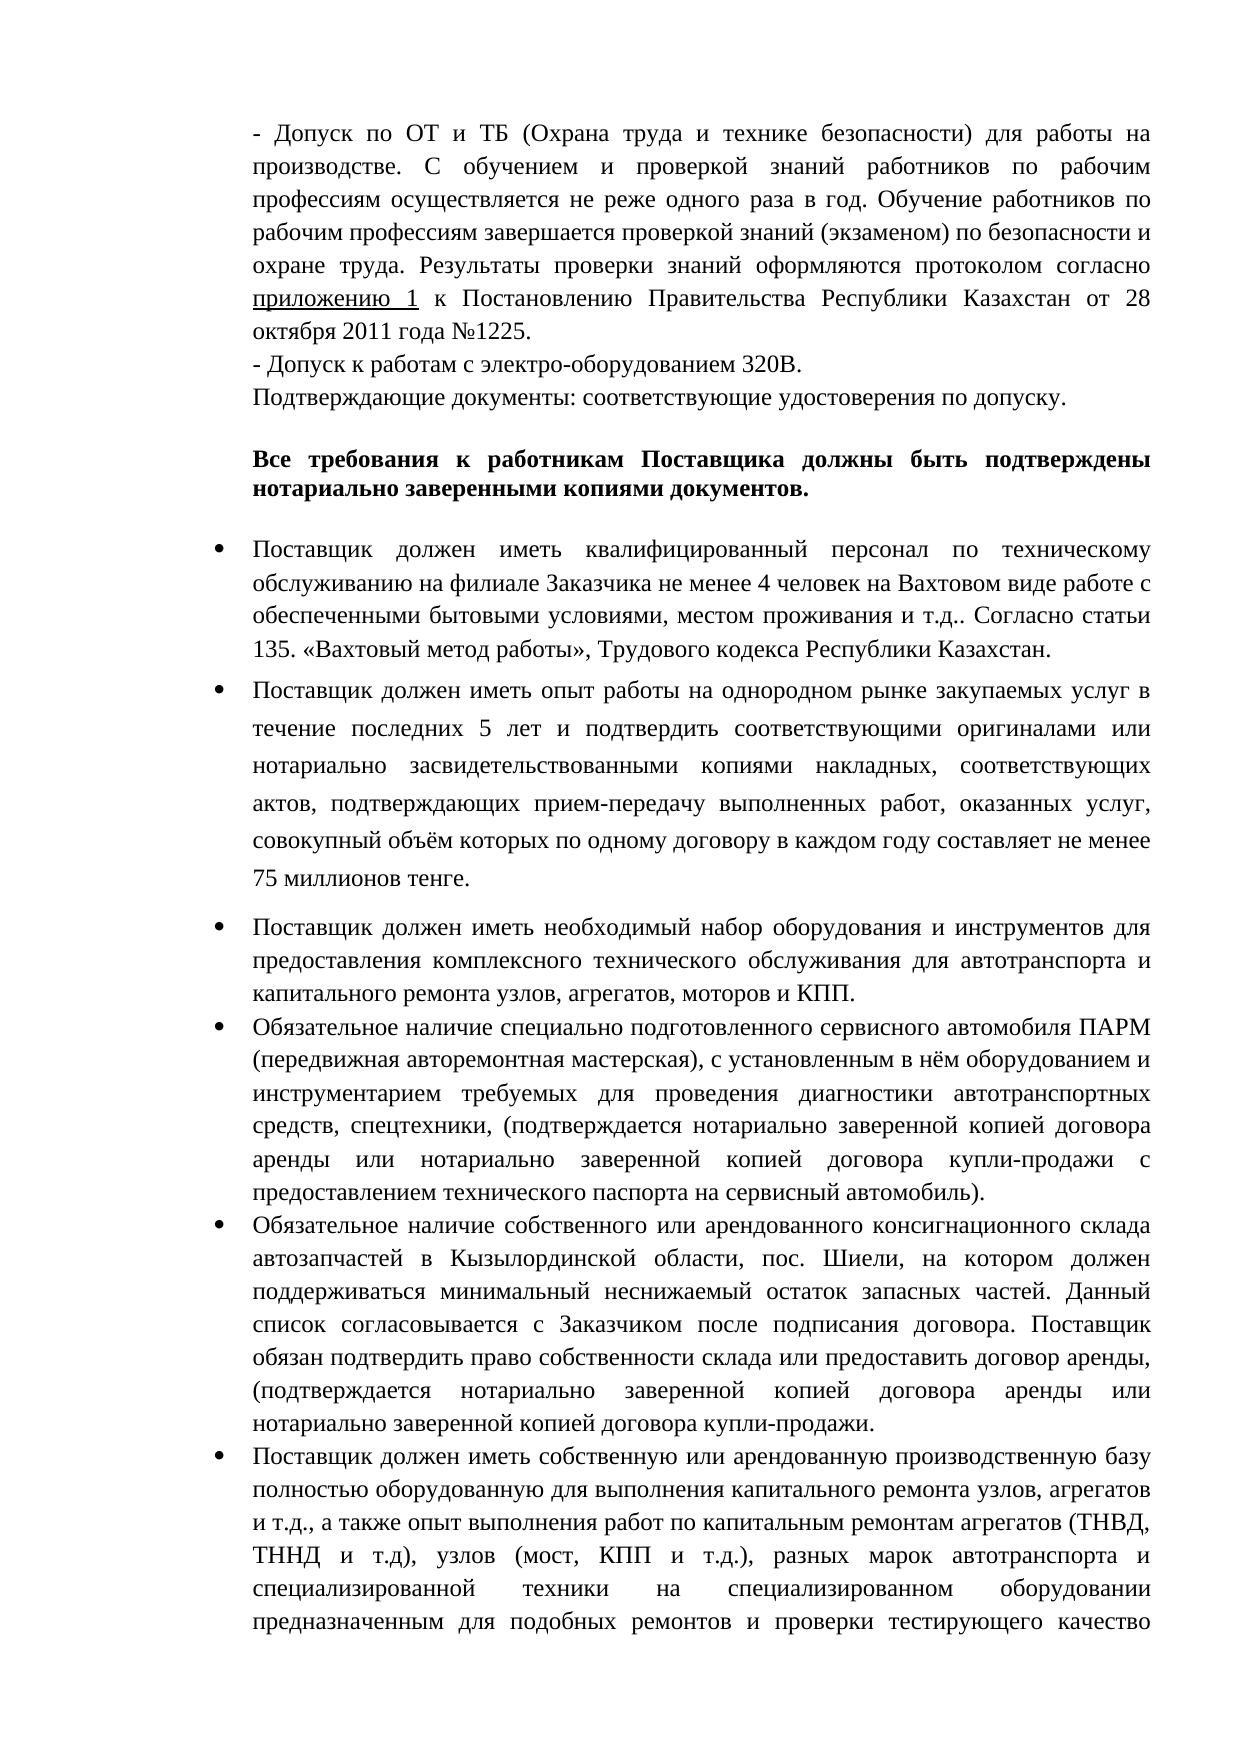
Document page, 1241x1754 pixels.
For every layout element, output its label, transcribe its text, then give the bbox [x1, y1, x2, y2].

text Подтверждающие документы: соответствующие удостоверения по допуску. [252, 382, 1152, 411]
list Поставщик должен иметь опыт работы на однородном рынке закупаемых услуг в течение последних 5 лет и подтвердить соответствующими оригиналами или нотариально засвидетельствованными копиями накладных, соответствующих актов, подтверждающих прием-передачу выполненных работ, оказанных услуг, совокупный объём которых по одному договору в каждом году составляет не менее 75 миллионов тенге. [215, 667, 1152, 892]
text Все требования к работникам Поставщика должны быть подтверждены нотариально заверенными копиями документов. [252, 444, 1152, 502]
text - Допуск к работам с электро-оборудованием 320В. [252, 349, 1152, 378]
list Поставщик должен иметь необходимый набор оборудования и инструментов для предоставления комплексного технического обслуживания для автотранспорта и капитального ремонта узлов, агрегатов, моторов и КПП. [215, 912, 1152, 1007]
list Поставщик должен иметь квалифицированный персонал по техническому обслуживанию на филиале Заказчика не менее 4 человек на Вахтовом виде работе с обеспеченными бытовыми условиями, местом проживания и т.д.. Согласно статьи 135. «Вахтовый метод работы», Трудового кодекса Республики Казахстан. [215, 534, 1152, 662]
list Обязательное наличие специально подготовленного сервисного автомобиля ПАРМ (передвижная авторемонтная мастерская), с установленным в нём оборудованием и инструментарием требуемых для проведения диагностики автотранспортных средств, спецтехники, (подтверждается нотариально заверенной копией договора аренды или нотариально заверенной копией договора купли-продажи с предоставлением технического паспорта на сервисный автомобиль). [215, 1012, 1152, 1205]
list Обязательное наличие собственного или арендованного консигнационного склада автозапчастей в Кызылординской области, пос. Шиели, на котором должен поддерживаться минимальный неснижаемый остаток запасных частей. Данный список согласовывается с Заказчиком после подписания договора. Поставщик обязан подтвердить право собственности склада или предоставить договор аренды, (подтверждается нотариально заверенной копией договора аренды или нотариально заверенной копией договора купли-продажи. [215, 1210, 1152, 1437]
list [215, 1441, 1152, 1635]
